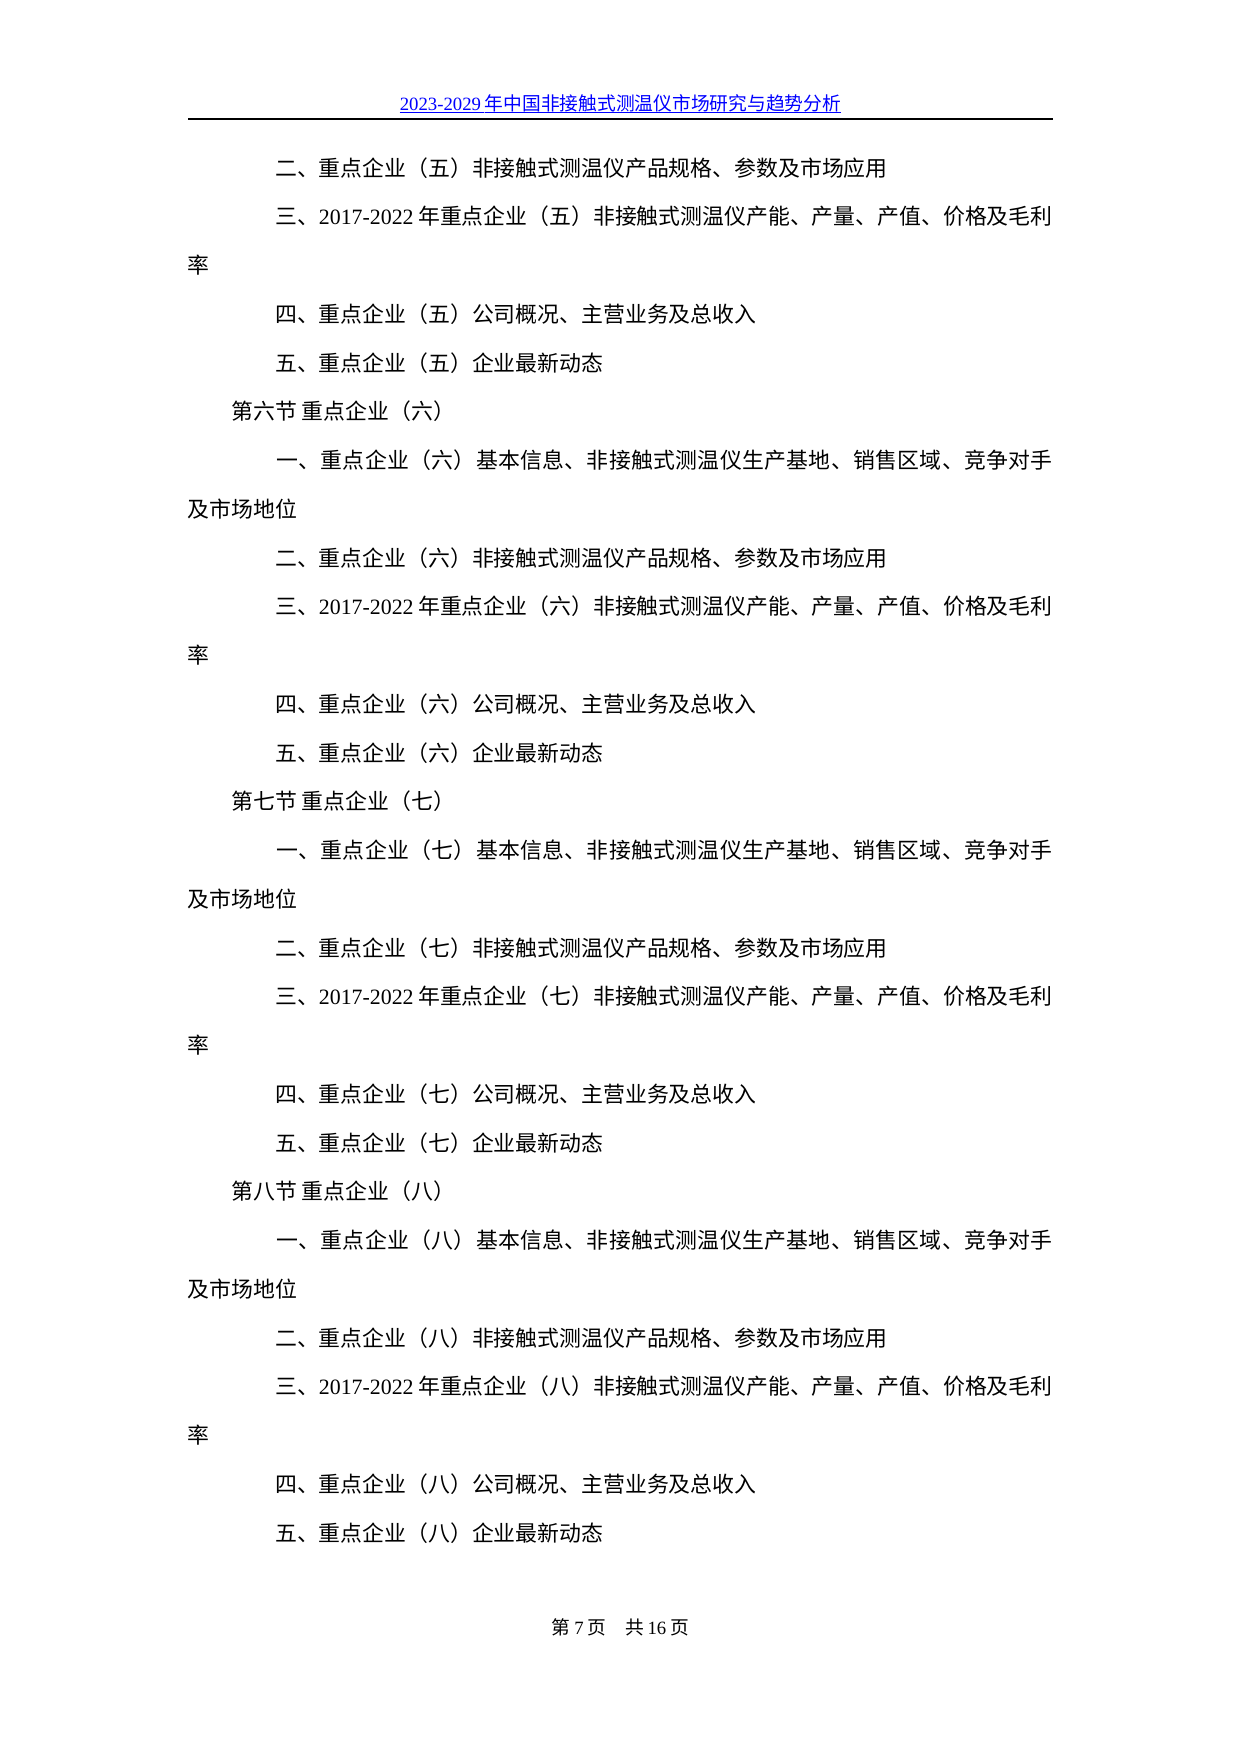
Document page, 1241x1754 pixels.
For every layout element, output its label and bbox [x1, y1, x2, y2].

text [187, 150, 1053, 1548]
